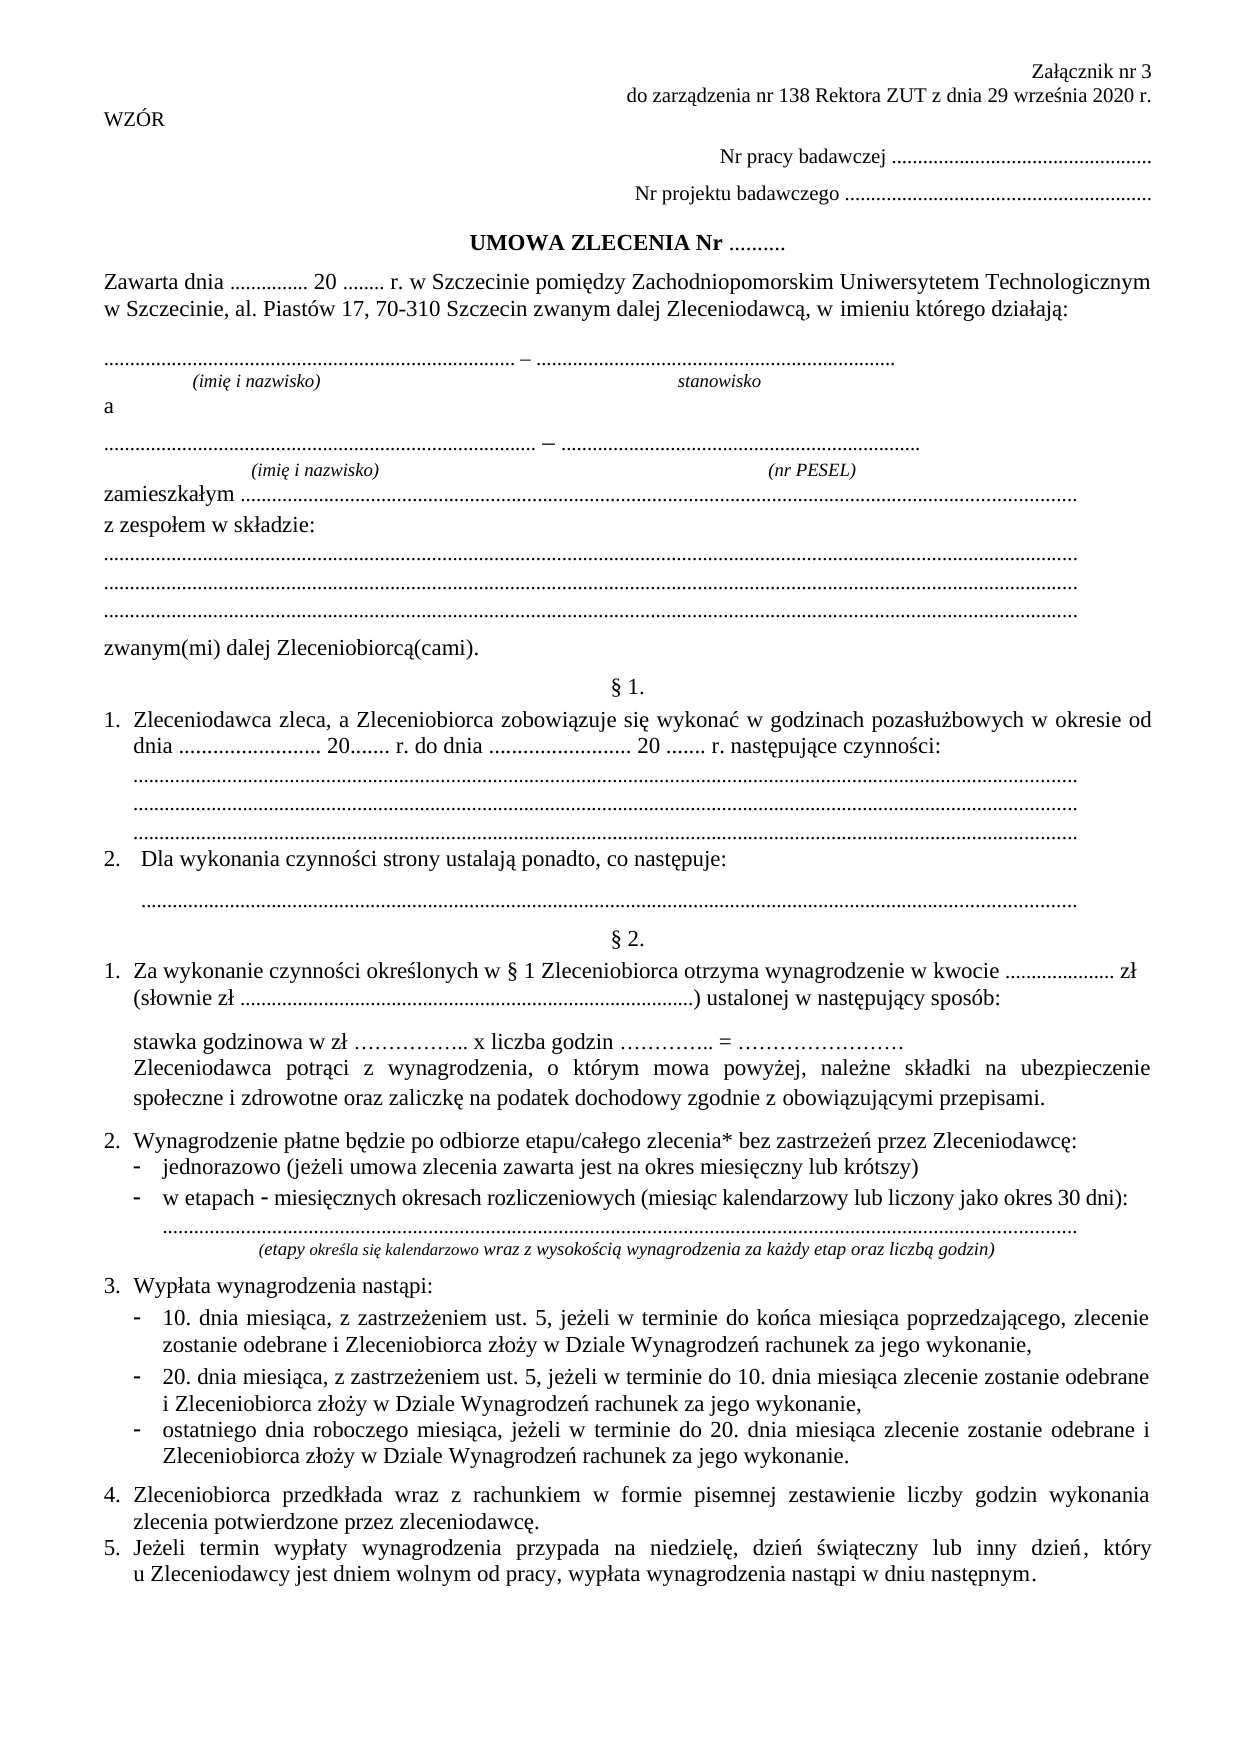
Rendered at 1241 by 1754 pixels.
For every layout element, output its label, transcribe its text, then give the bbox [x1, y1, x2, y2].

text Nr projektu badawczego ........................................................... [103, 180, 1152, 204]
text (etapy określa się kalendarzowo wraz z wysokością wynagrodzenia za każdy etap oraz liczbą godzin) [103, 1238, 1152, 1259]
text Zawarta dnia ............... 20 ........ r. w Szczecinie pomiędzy Zachodniopomorskim Uniwersytetem Technologicznym w Szczecinie, al. Piastów 17, 70-310 Szczecin zwanym dalej Zleceniodawcą, w imieniu którego działają: [103, 268, 1152, 321]
list Wypłata wynagrodzenia nastąpi: [103, 1272, 1152, 1298]
text (imię i nazwisko) stanowisko [103, 370, 1152, 392]
text w etapach miesięcznych okresach rozliczeniowych (miesiąc kalendarzowy lub liczony jako okres 30 dni): [133, 1183, 1152, 1210]
text stawka godzinowa w zł …………….. x liczba godzin ………….. = …………………… [133, 1017, 1152, 1054]
text do zarządzenia nr 138 Rektora ZUT z dnia 29 września 2020 r. [103, 83, 1152, 107]
list 20. dnia miesiąca, z zastrzeżeniem ust. 5, jeżeli w terminie do 10. dnia miesiąca zlecenie zostanie odebrane i Zleceniobiorca złoży w Dziale Wynagrodzeń rachunek za jego wykonanie, [133, 1363, 1152, 1416]
list ostatniego dnia roboczego miesiąca, jeżeli w terminie do 20. dnia miesiąca zlecenie zostanie odebrane i Zleceniobiorca złoży w Dziale Wynagrodzeń rachunek za jego wykonanie. [133, 1416, 1152, 1469]
text Załącznik nr 3 [103, 59, 1152, 83]
text 1. [103, 673, 1152, 700]
text UMOWA ZLECENIA Nr .......... [103, 229, 1152, 256]
text (imię i nazwisko) (nr PESEL) [177, 456, 1152, 481]
text a [103, 392, 1152, 418]
text zwanym(mi) dalej Zleceniobiorcą(cami). [103, 623, 1152, 661]
text ............................................................................... – ..................................................................... [103, 346, 1152, 370]
list Za wykonanie czynności określonych w 1 Zleceniobiorca otrzyma wynagrodzenie w kwocie ..................... zł (słownie zł .......................................................................................) ustalonej w następujący sposób: [103, 958, 1152, 1010]
text Zleceniodawca potrąci z wynagrodzenia, o którym mowa powyżej, należne składki na ubezpieczenie społeczne i zdrowotne oraz zaliczkę na podatek dochodowy zgodnie z obowiązującymi przepisami. [133, 1054, 1152, 1111]
list Jeżeli termin wypłaty wynagrodzenia przypada na niedzielę, dzień świąteczny lub inny dzień, który u Zleceniodawcy jest dniem wolnym od pracy, wypłata wynagrodzenia nastąpi w dniu następnym. [103, 1534, 1152, 1587]
list 10. dnia miesiąca, z zastrzeżeniem ust. 5, jeżeli w terminie do końca miesiąca poprzedzającego, zlecenie zostanie odebrane i Zleceniobiorca złoży w Dziale Wynagrodzeń rachunek za jego wykonanie, [133, 1304, 1152, 1357]
text jednorazowo (jeżeli umowa zlecenia zawarta jest na okres miesięczny lub krótszy) [133, 1153, 1152, 1180]
list Wynagrodzenie płatne będzie po odbiorze etapu/całego zlecenia* bez zastrzeżeń przez Zleceniodawcę: [103, 1127, 1152, 1153]
text z zespołem w składzie: [103, 511, 1152, 537]
text zamieszkałym [103, 481, 1152, 507]
list Dla wykonania czynności strony ustalają ponadto, co następuje: [103, 845, 1152, 871]
list Zleceniobiorca przedkłada wraz z rachunkiem w formie pisemnej zestawienie liczby godzin wykonania zlecenia potwierdzone przez zleceniodawcę. [103, 1481, 1152, 1534]
text Nr pracy badawczej .................................................. [103, 144, 1152, 168]
text WZÓR [103, 107, 1152, 131]
text ................................................................................... – ..................................................................... [103, 418, 1152, 456]
text 2. [103, 925, 1152, 951]
list Zleceniodawca zleca, a Zleceniobiorca zobowiązuje się wykonać w godzinach pozasłużbowych w okresie od dnia ......................... 20....... r. do dnia ......................... 20 ....... r. następujące czynności: [103, 706, 1152, 759]
